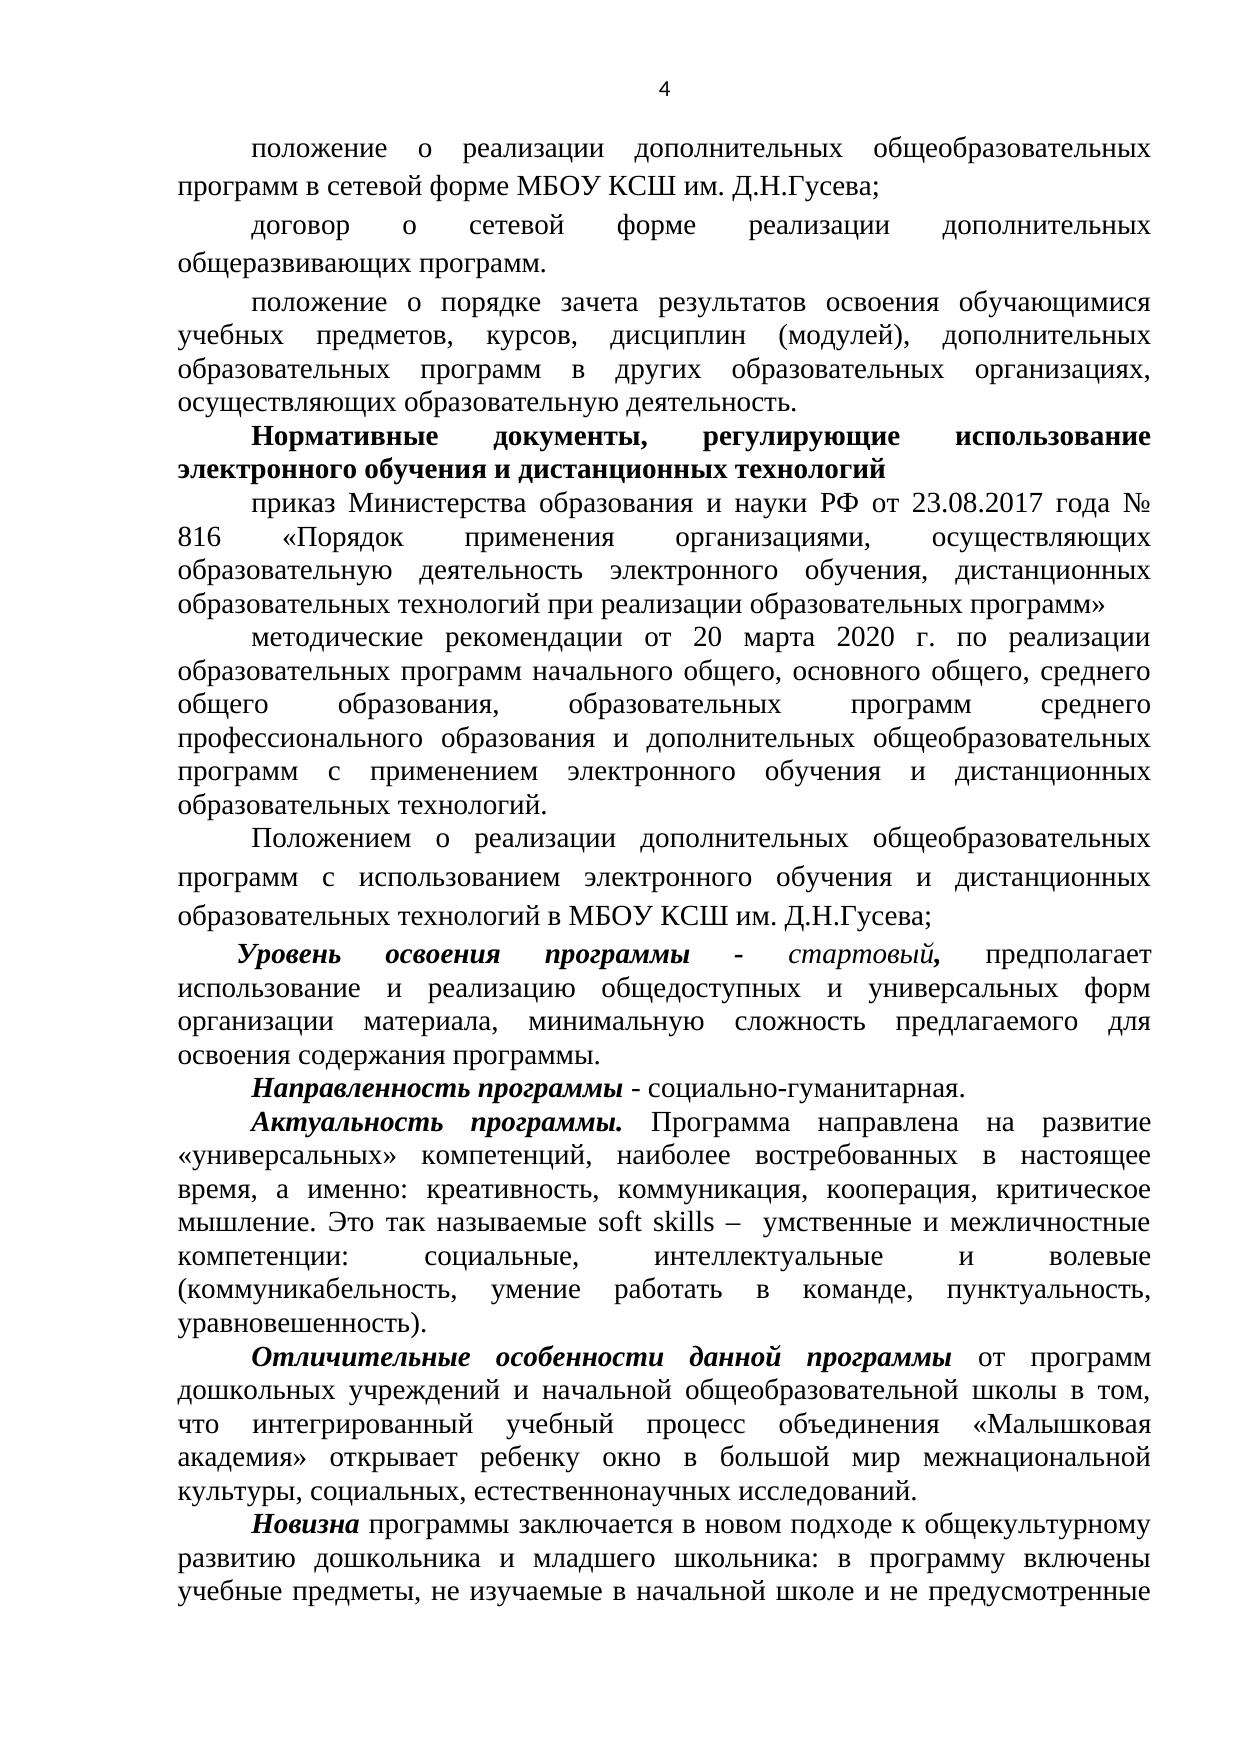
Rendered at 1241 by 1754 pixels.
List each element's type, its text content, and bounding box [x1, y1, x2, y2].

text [177, 1506, 1152, 1607]
text положение о реализации дополнительных общеобразовательных программ в сетевой форме МБОУ КСШ им. Д.Н.Гусева; [177, 130, 1152, 202]
text Нормативные документы, регулирующие использование электронного обучения и дистанционных технологий [177, 418, 1152, 485]
text Положением о реализации дополнительных общеобразовательных программ с использованием электронного обучения и дистанционных образовательных технологий в МБОУ КСШ им. Д.Н.Гусева; [177, 821, 1152, 931]
text Отличительные особенности данной программы от программ дошкольных учреждений и начальной общеобразовательной школы в том, что интегрированный учебный процесс объединения «Малышковая академия» открывает ребенку окно в большой мир межнациональной культуры, социальных, естественнонаучных исследований. [177, 1339, 1152, 1506]
text положение о порядке зачета результатов освоения обучающимися учебных предметов, курсов, дисциплин (модулей), дополнительных образовательных программ в других образовательных организациях, осуществляющих образовательную деятельность. [177, 284, 1152, 418]
text Направленность программы - социально-гуманитарная. [177, 1070, 1152, 1104]
text договор о сетевой форме реализации дополнительных общеразвивающих программ. [177, 207, 1152, 279]
text Актуальность программы. Программа направлена на развитие «универсальных» компетенций, наиболее востребованных в настоящее время, а именно: креативность, коммуникация, кооперация, критическое мышление. Это так называемые soft skills – умственные и межличностные компетенции: социальные, интеллектуальные и волевые (коммуникабельность, умение работать в команде, пунктуальность, уравновешенность). [177, 1104, 1152, 1339]
text Уровень освоения программы - стартовый, предполагает использование и реализацию общедоступных и универсальных форм организации материала, минимальную сложность предлагаемого для освоения содержания программы. [177, 936, 1152, 1070]
text приказ Министерства образования и науки РФ от 23.08.2017 года № 816 «Порядок применения организациями, осуществляющих образовательную деятельность электронного обучения, дистанционных образовательных технологий при реализации образовательных программ» [177, 485, 1152, 619]
text методические рекомендации от 20 марта 2020 г. по реализации образовательных программ начального общего, основного общего, среднего общего образования, образовательных программ среднего профессионального образования и дополнительных общеобразовательных программ с применением электронного обучения и дистанционных образовательных технологий. [177, 619, 1152, 821]
